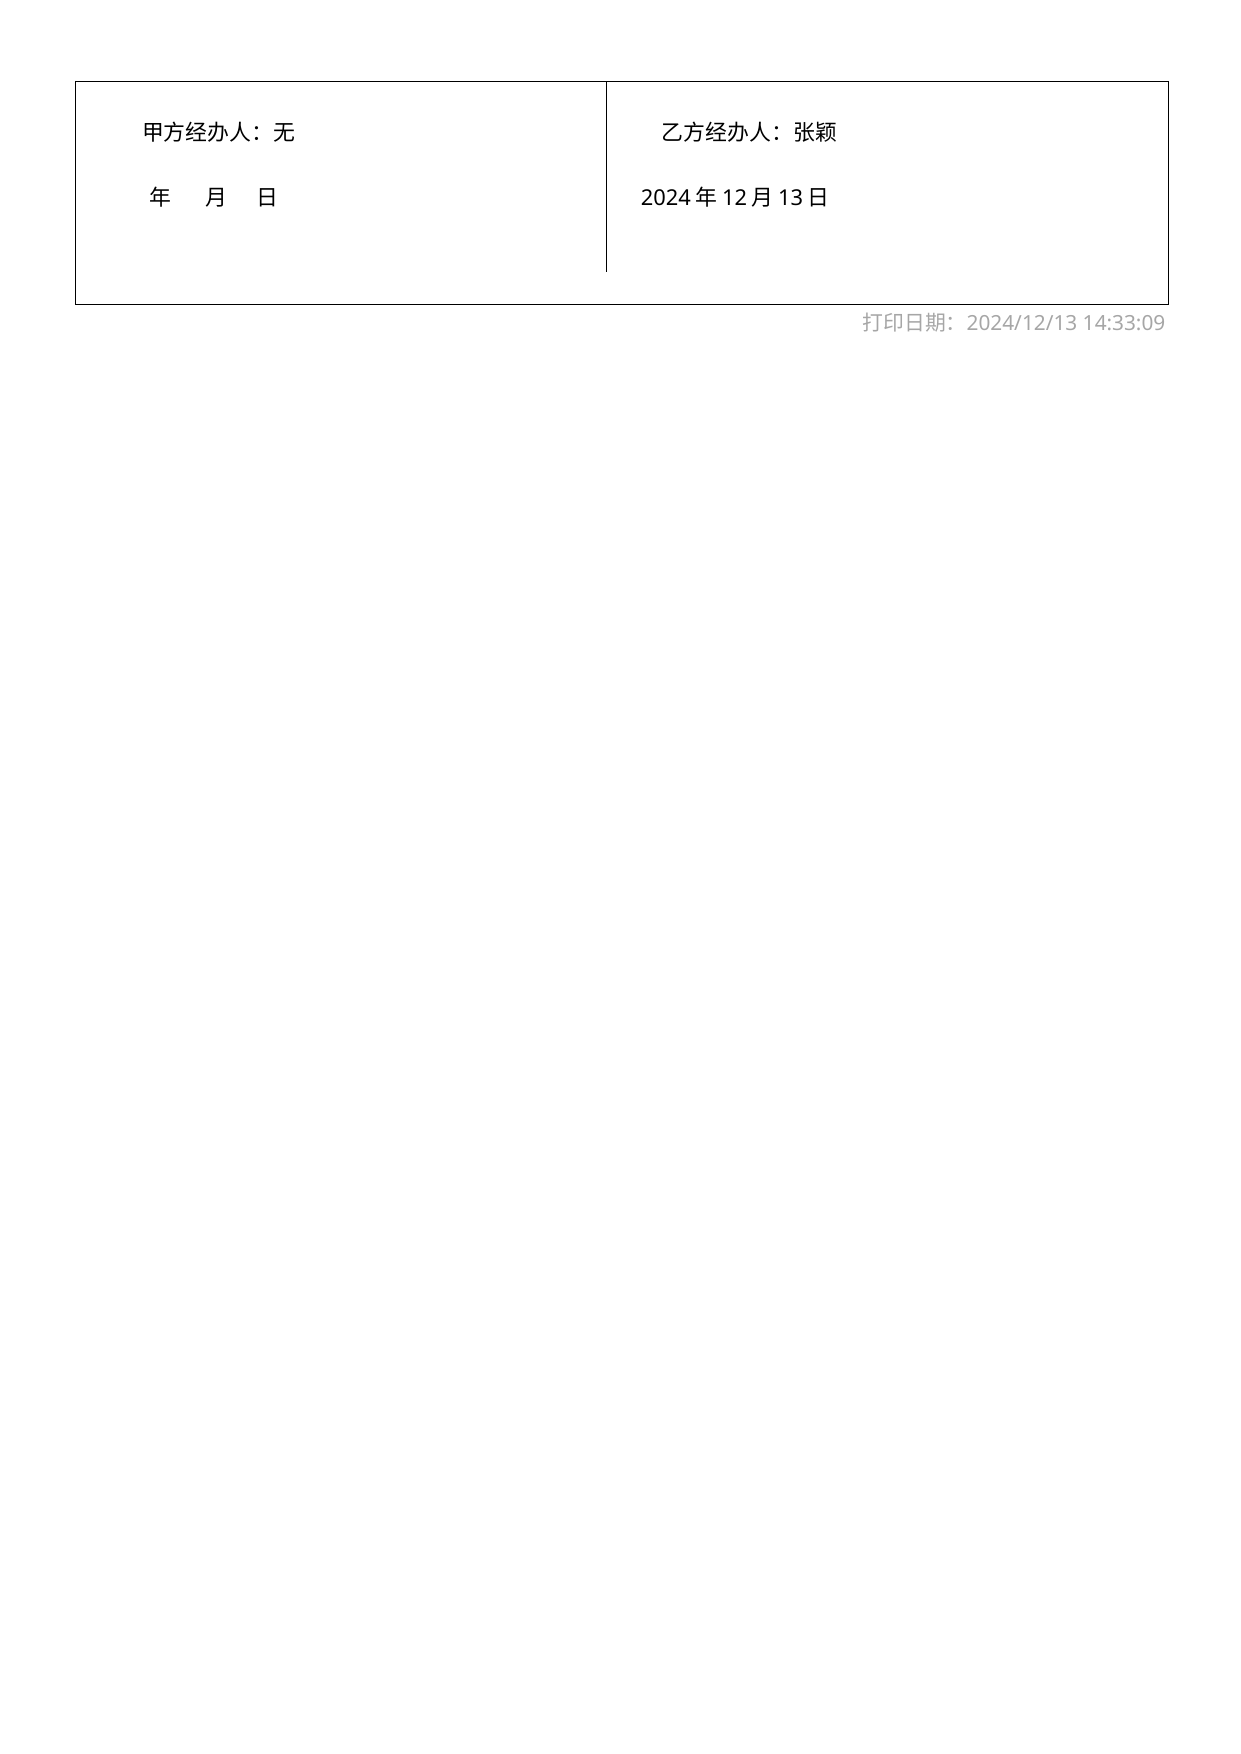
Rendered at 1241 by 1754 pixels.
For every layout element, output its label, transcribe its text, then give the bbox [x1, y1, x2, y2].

table_cell [76, 82, 1168, 304]
text 打印日期：2024/12/13 14:33:09 [75, 305, 1165, 338]
